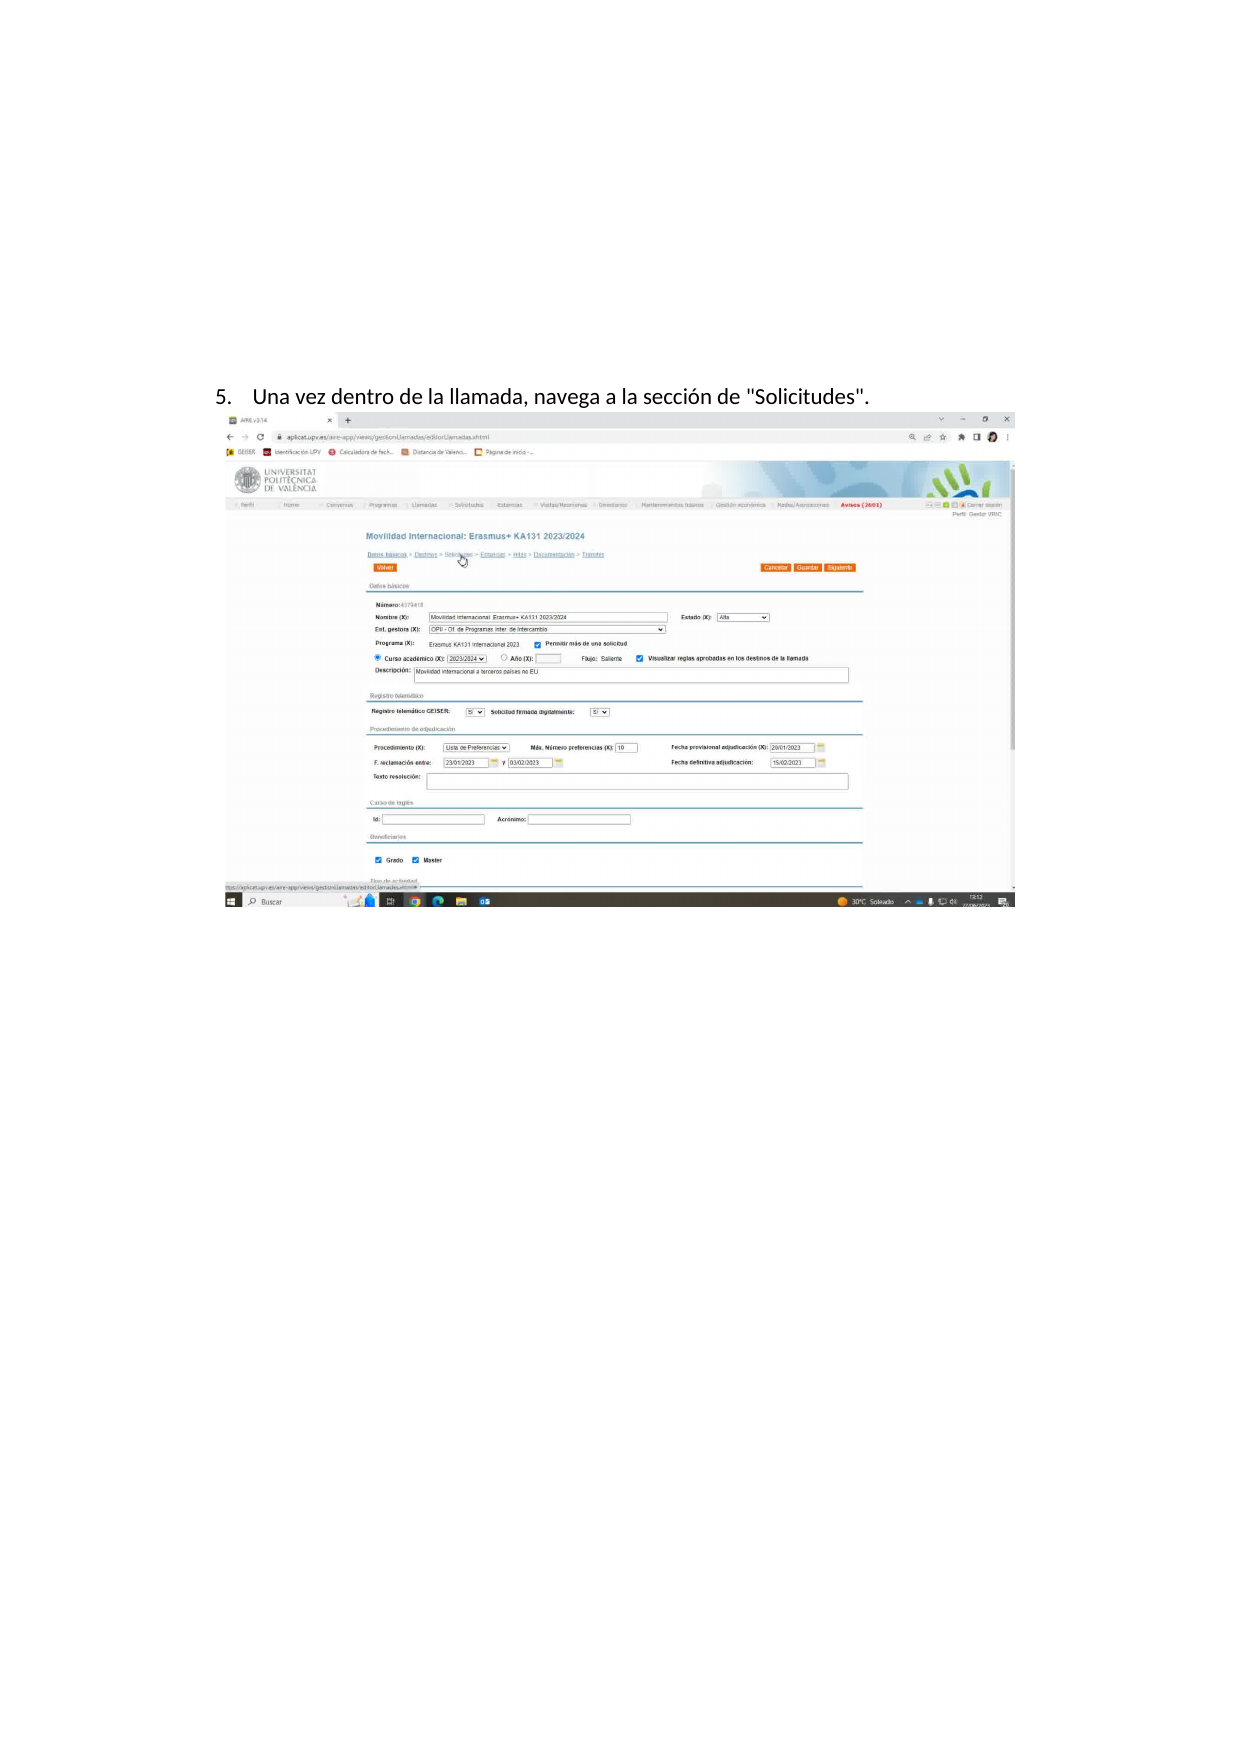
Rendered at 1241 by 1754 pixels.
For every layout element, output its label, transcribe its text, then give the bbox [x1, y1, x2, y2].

picture [225, 412, 1015, 906]
list Una vez dentro de la llamada, navega a la sección de "Solicitudes". [215, 382, 1063, 410]
